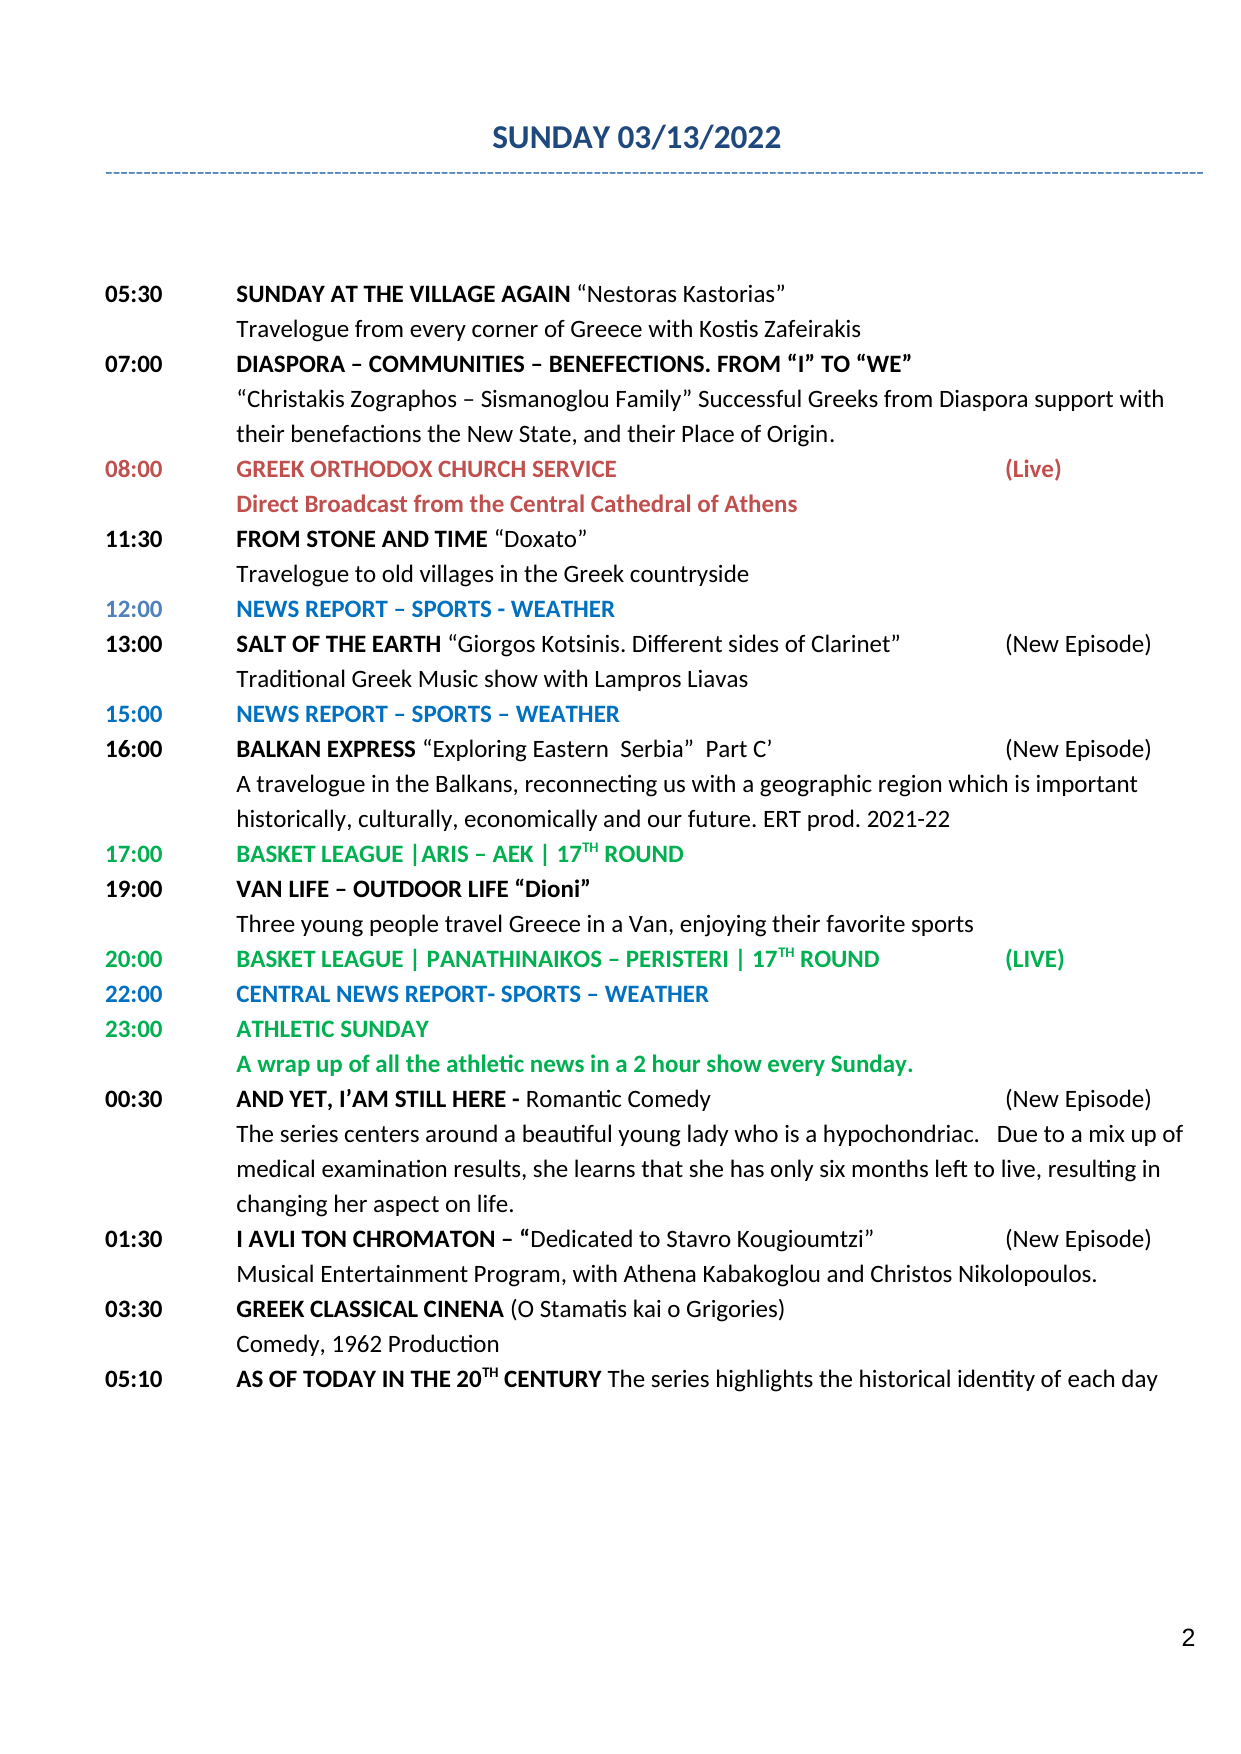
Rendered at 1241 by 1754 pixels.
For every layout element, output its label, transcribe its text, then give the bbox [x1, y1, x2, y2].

text 12:00 NEWS REPORT – SPORTS - WEATHER [105, 593, 1195, 624]
text Comedy, 1962 Production [105, 1328, 1195, 1359]
text Direct Broadcast from the Central Cathedral of Athens [105, 488, 1195, 519]
text 05:30 SUNDAY AT THE VILLAGE AGAIN “Nestoras Kastorias” [105, 278, 1195, 309]
text 22:00 CENTRAL NEWS REPORT- SPORTS – WEATHER [105, 978, 1195, 1009]
text A travelogue in the Balkans, reconnecting us with a geographic region which is important historically, culturally, economically and our future. ERT prod. 2021-22 [105, 768, 1195, 834]
text 07:00 DIASPORA – COMMUNITIES – BENEFECTIONS. FROM “I” TO “WE” [105, 348, 1195, 379]
text 13:00 SALT OF THE EARTH “Giorgos Kotsinis. Different sides of Clarinet” (New Episode) [105, 628, 1195, 659]
text 01:30 I AVLI TON CHROMATON – “Dedicated to Stavro Kougioumtzi” (New Episode) [105, 1223, 1195, 1254]
text “Christakis Zographos – Sismanoglou Family” Successful Greeks from Diaspora support with their benefactions the New State, and their Place of Origin. [105, 383, 1195, 449]
text 16:00 BALKAN EXPRESS “Exploring Eastern Serbia” Part C’ (New Episode) [105, 733, 1195, 764]
text Traditional Greek Music show with Lampros Liavas [105, 663, 1195, 694]
text ------------------------------------------------------------------------------------------------------------------------------------------------ [105, 156, 1213, 217]
text 00:30 AND YET, I’AM STILL HERE - Romantic Comedy (New Episode) [105, 1083, 1195, 1114]
text Musical Entertainment Program, with Athena Kabakoglou and Christos Nikolopoulos. [105, 1258, 1195, 1289]
text SUNDAY 03/13/2022 [105, 116, 1168, 156]
text 08:00 GREEK ORTHODOX CHURCH SERVICE (Live) [105, 453, 1195, 484]
text 05:10 AS OF TODAY IN THE 20TH CENTURY The series highlights the historical identity of each day [105, 1363, 1195, 1394]
text 11:30 FROM STONE AND TIME “Doxato” [105, 523, 1195, 554]
text Travelogue to old villages in the Greek countryside [105, 558, 1195, 589]
text 17:00 BASKET LEAGUE |ARIS – AEK | 17TH ROUND [105, 838, 1195, 869]
text 03:30 GREEK CLASSICAL CINENA (O Stamatis kai o Grigories) [105, 1293, 1195, 1324]
text 19:00 VAN LIFE – OUTDOOR LIFE “Dioni” [105, 873, 1195, 904]
text Travelogue from every corner of Greece with Kostis Zafeirakis [105, 313, 1195, 344]
text The series centers around a beautiful young lady who is a hypochondriac. Due to a mix up of medical examination results, she learns that she has only six months left to live, resulting in changing her aspect on life. [105, 1118, 1195, 1219]
text A wrap up of all the athletic news in a 2 hour show every Sunday. [105, 1048, 1195, 1079]
text 20:00 BASKET LEAGUE | PANATHINAIKOS – PERISTERI | 17TH ROUND (LIVE) [105, 943, 1195, 974]
text Three young people travel Greece in a Van, enjoying their favorite sports [105, 908, 1195, 939]
text 23:00 ATHLETIC SUNDAY [105, 1013, 1195, 1044]
text 15:00 NEWS REPORT – SPORTS – WEATHER [105, 698, 1195, 729]
